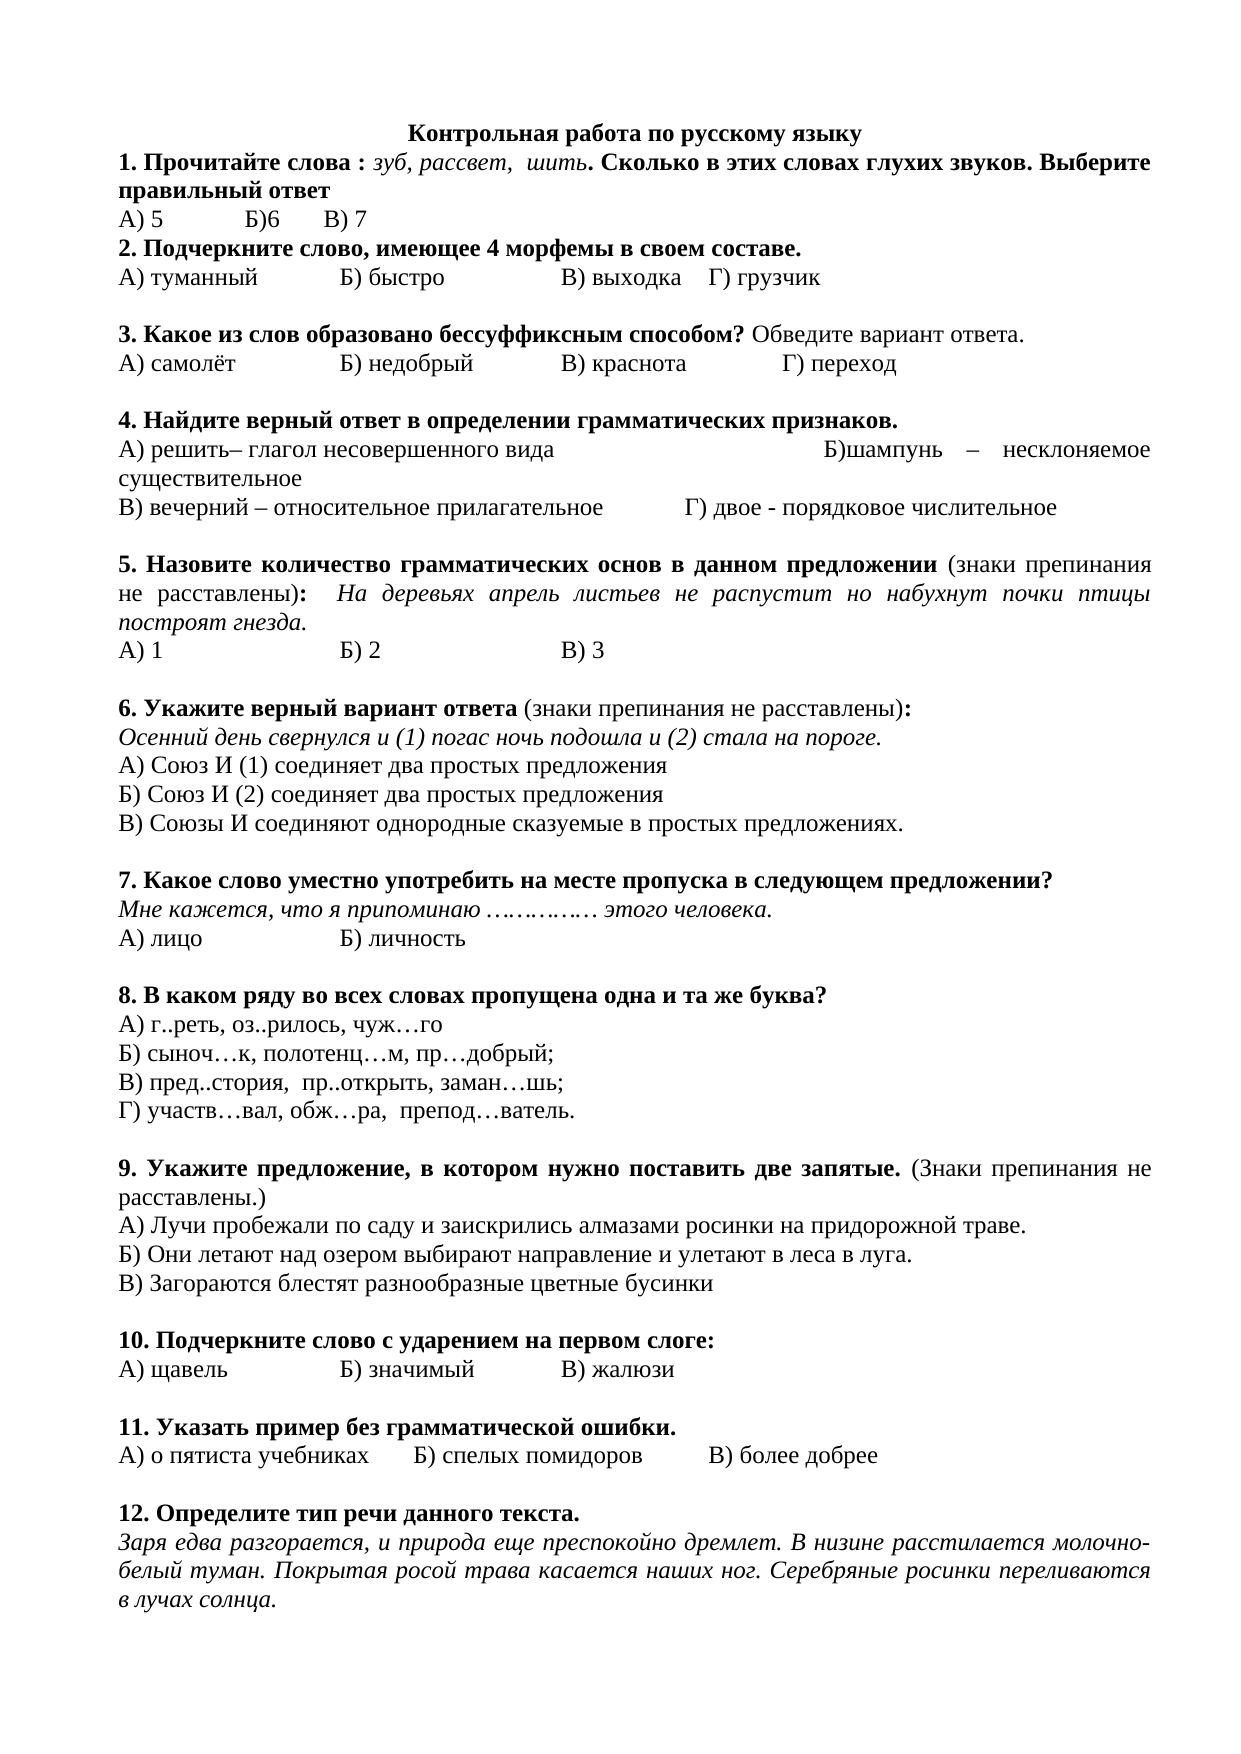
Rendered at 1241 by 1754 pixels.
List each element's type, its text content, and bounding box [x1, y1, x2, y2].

text 3. Какое из слов образовано бессуффиксным способом? Обведите вариант ответа. [118, 319, 1152, 348]
text Контрольная работа по русскому языку [118, 118, 1152, 147]
text А) о пятиста учебниках Б) спелых помидоров В) более добрее [118, 1441, 1152, 1469]
text А) лицо Б) личность [118, 923, 1152, 952]
text 8. В каком ряду во всех словах пропущена одна и та же буква? [118, 981, 1152, 1009]
text В) пред..стория, пр..открыть, заман…шь; [118, 1067, 1152, 1096]
text 5. Назовите количество грамматических основ в данном предложении (знаки препинания не расставлены): На деревьях апрель листьев не распустит но набухнут почки птицы построят гнезда. [118, 549, 1152, 636]
text 2. Подчеркните слово, имеющее 4 морфемы в своем составе. [118, 233, 1152, 262]
text 12. Определите тип речи данного текста. [118, 1498, 1152, 1527]
text Г) участв…вал, обж…ра, препод…ватель. [118, 1096, 1152, 1124]
text 9. Укажите предложение, в котором нужно поставить две запятые. (Знаки препинания не расставлены.) [118, 1153, 1152, 1211]
text В) Союзы И соединяют однородные сказуемые в простых предложениях. [118, 808, 1152, 837]
text 10. Подчеркните слово с ударением на первом слоге: [118, 1326, 1152, 1354]
text А) г..реть, оз..рилось, чуж…го [118, 1009, 1152, 1038]
text А) самолёт Б) недобрый В) краснота Г) переход [118, 348, 1152, 377]
text А) Союз И (1) соединяет два простых предложения [118, 751, 1152, 779]
text А) 5 Б)6 В) 7 [118, 204, 1152, 233]
text А) Лучи пробежали по саду и заискрились алмазами росинки на придорожной траве. [118, 1211, 1152, 1239]
text В) вечерний – относительное прилагательное Г) двое - порядковое числительное [118, 492, 1152, 521]
text 6. Укажите верный вариант ответа (знаки препинания не расставлены): [118, 693, 1152, 722]
text 11. Указать пример без грамматической ошибки. [118, 1412, 1152, 1441]
text В) Загораются блестят разнообразные цветные бусинки [118, 1268, 1152, 1297]
text А) 1 Б) 2 В) 3 [118, 636, 1152, 664]
text А) решить– глагол несовершенного вида Б)шампунь – несклоняемое существительное [118, 434, 1152, 492]
text Мне кажется, что я припоминаю …………… этого человека. [118, 894, 1152, 923]
text Осенний день свернулся и (1) погас ночь подошла и (2) стала на пороге. [118, 722, 1152, 751]
text Б) Они летают над озером выбирают направление и улетают в леса в луга. [118, 1239, 1152, 1268]
text Б) Союз И (2) соединяет два простых предложения [118, 779, 1152, 808]
text А) щавель Б) значимый В) жалюзи [118, 1354, 1152, 1383]
text А) туманный Б) быстро В) выходка Г) грузчик [118, 262, 1152, 291]
text Б) сыноч…к, полотенц…м, пр…добрый; [118, 1038, 1152, 1067]
text Заря едва разгорается, и природа еще преспокойно дремлет. В низине расстилается молочно-белый туман. Покрытая росой трава касается наших ног. Серебряные росинки переливаются в лучах солнца. [118, 1527, 1152, 1613]
text 4. Найдите верный ответ в определении грамматических признаков. [118, 406, 1152, 434]
text 7. Какое слово уместно употребить на месте пропуска в следующем предложении? [118, 866, 1152, 894]
text 1. Прочитайте слова : зуб, рассвет, шить. Сколько в этих словах глухих звуков. Выберите правильный ответ [118, 147, 1152, 204]
